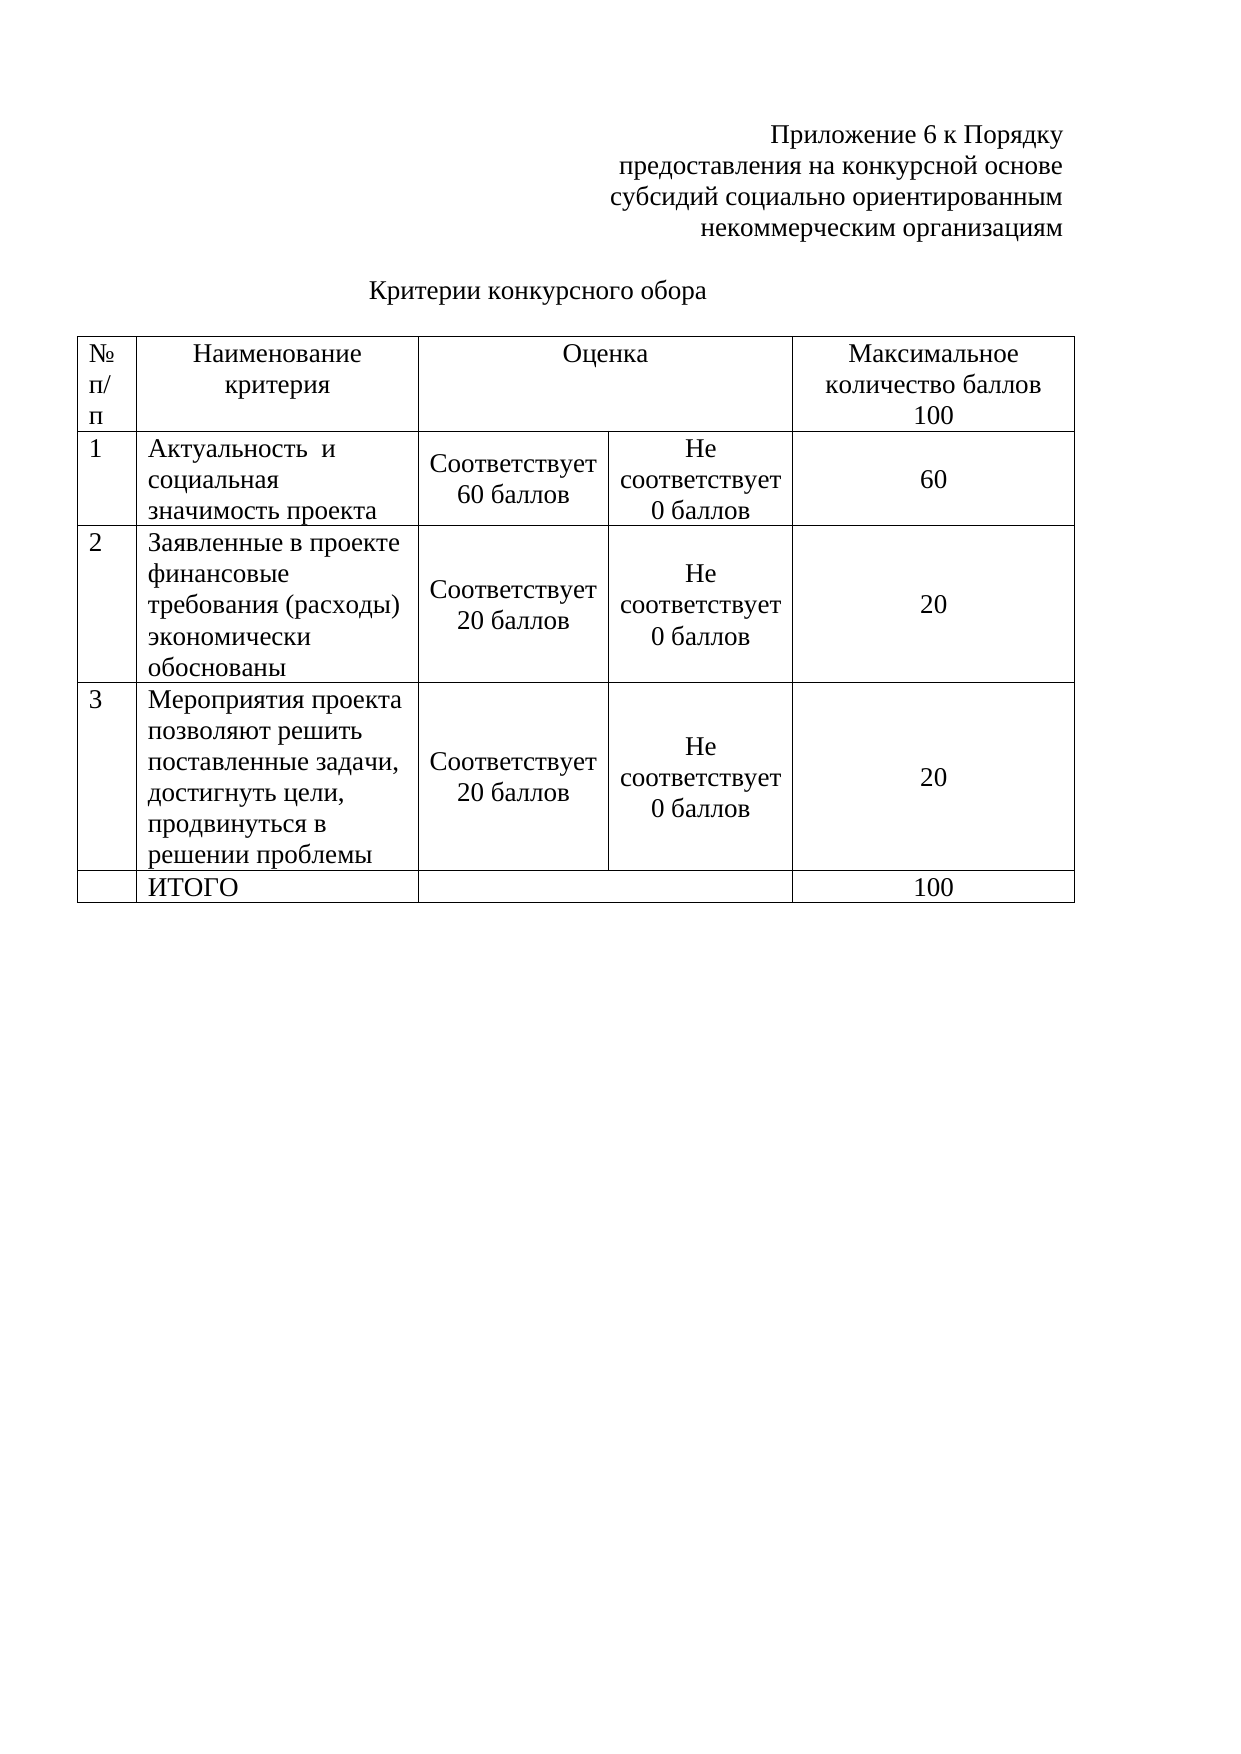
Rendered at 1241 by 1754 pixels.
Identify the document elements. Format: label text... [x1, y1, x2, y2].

table_cell Не соответствует 0 баллов [609, 683, 792, 870]
text Критерии конкурсного обора [89, 274, 1063, 305]
text предоставления на конкурсной основе [89, 149, 1063, 180]
table_cell [78, 871, 136, 902]
table_header Оценка [419, 337, 792, 431]
table_cell 1 [78, 432, 136, 525]
table_cell ИТОГО [137, 871, 418, 902]
table_cell 100 [793, 871, 1074, 902]
table_cell Соответствует 20 баллов [419, 526, 608, 682]
text Приложение 6 к Порядку [89, 118, 1063, 149]
table_cell Заявленные в проекте финансовые требования (расходы) экономически обоснованы [137, 526, 418, 682]
table_header № п/п [78, 337, 136, 431]
text некоммерческим организациям [89, 212, 1063, 243]
table_cell Актуальность и социальная значимость проекта [137, 432, 418, 525]
table_header Максимальное количество баллов 100 [793, 337, 1074, 431]
table_cell 2 [78, 526, 136, 682]
table_cell Соответствует 20 баллов [419, 683, 608, 870]
table_cell Соответствует 60 баллов [419, 432, 608, 525]
table_cell 60 [793, 432, 1074, 525]
table_header Наименование критерия [137, 337, 418, 431]
table_cell 20 [793, 526, 1074, 682]
text субсидий социально ориентированным [89, 180, 1063, 212]
table_cell [419, 871, 792, 902]
table_cell Не соответствует 0 баллов [609, 526, 792, 682]
table_cell Не соответствует 0 баллов [609, 432, 792, 525]
table_cell 20 [793, 683, 1074, 870]
table_cell 3 [78, 683, 136, 870]
table_cell Мероприятия проекта позволяют решить поставленные задачи, достигнуть цели, продвинуться в решении проблемы [137, 683, 418, 870]
